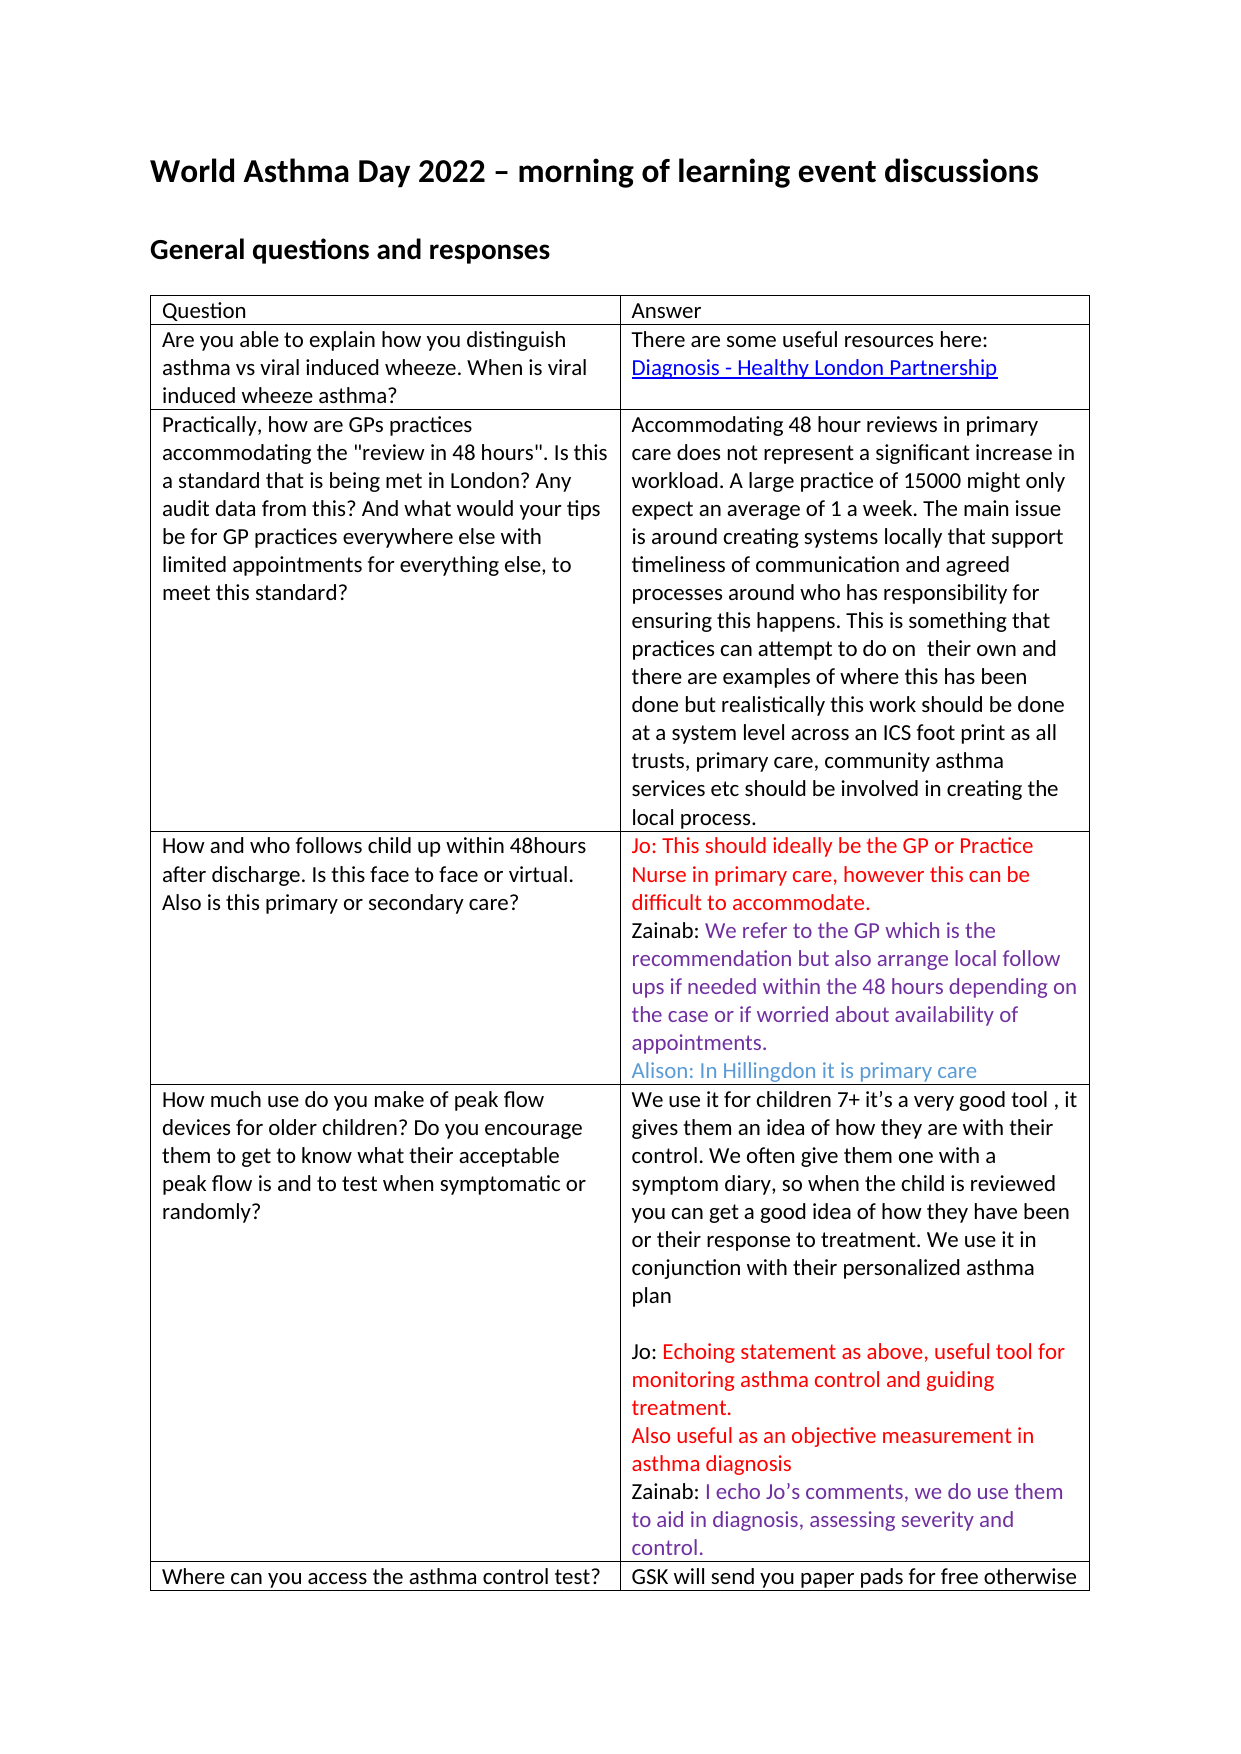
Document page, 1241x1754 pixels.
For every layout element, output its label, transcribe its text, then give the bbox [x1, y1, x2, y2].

table_cell Jo: This should ideally be the GP or Practice Nurse in primary care, however this can be difficult to accommodate. Zainab: We refer to the GP which is the recommendation but also arrange local follow ups if needed within the 48 hours depending on the case or if worried about availability of appointments. Alison: In Hillingdon it is primary care [621, 832, 1089, 1084]
table_cell How much use do you make of peak flow devices for older children? Do you encourage them to get to know what their acceptable peak flow is and to test when symptomatic or randomly? [151, 1085, 620, 1561]
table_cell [151, 1562, 620, 1590]
table_header Question [151, 296, 620, 324]
table_cell We use it for children 7+ it’s a very good tool , it gives them an idea of how they are with their control. We often give them one with a symptom diary, so when the child is reviewed you can get a good idea of how they have been or their response to treatment. We use it in conjunction with their personalized asthma plan Jo: Echoing statement as above, useful tool for monitoring asthma control and guiding treatment. Also useful as an objective measurement in asthma diagnosis Zainab: I echo Jo’s comments, we do use them to aid in diagnosis, assessing severity and control. [621, 1085, 1089, 1561]
text World Asthma Day 2022 – morning of learning event discussions [150, 150, 1090, 191]
table_cell Practically, how are GPs practices accommodating the "review in 48 hours". Is this a standard that is being met in London? Any audit data from this? And what would your tips be for GP practices everywhere else with limited appointments for everything else, to meet this standard? [151, 410, 620, 831]
table_cell Accommodating 48 hour reviews in primary care does not represent a significant increase in workload. A large practice of 15000 might only expect an average of 1 a week. The main issue is around creating systems locally that support timeliness of communication and agreed processes around who has responsibility for ensuring this happens. This is something that practices can attempt to do on their own and there are examples of where this has been done but realistically this work should be done at a system level across an ICS foot print as all trusts, primary care, community asthma services etc should be involved in creating the local process. [621, 410, 1089, 831]
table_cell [621, 1562, 1089, 1590]
table_cell Are you able to explain how you distinguish asthma vs viral induced wheeze. When is viral induced wheeze asthma? [151, 325, 620, 409]
table_header Answer [621, 296, 1089, 324]
table_cell How and who follows child up within 48hours after discharge. Is this face to face or virtual. Also is this primary or secondary care? [151, 832, 620, 1084]
table_cell There are some useful resources here: Diagnosis - Healthy London Partnership [621, 325, 1089, 409]
text General questions and responses [150, 231, 1090, 267]
